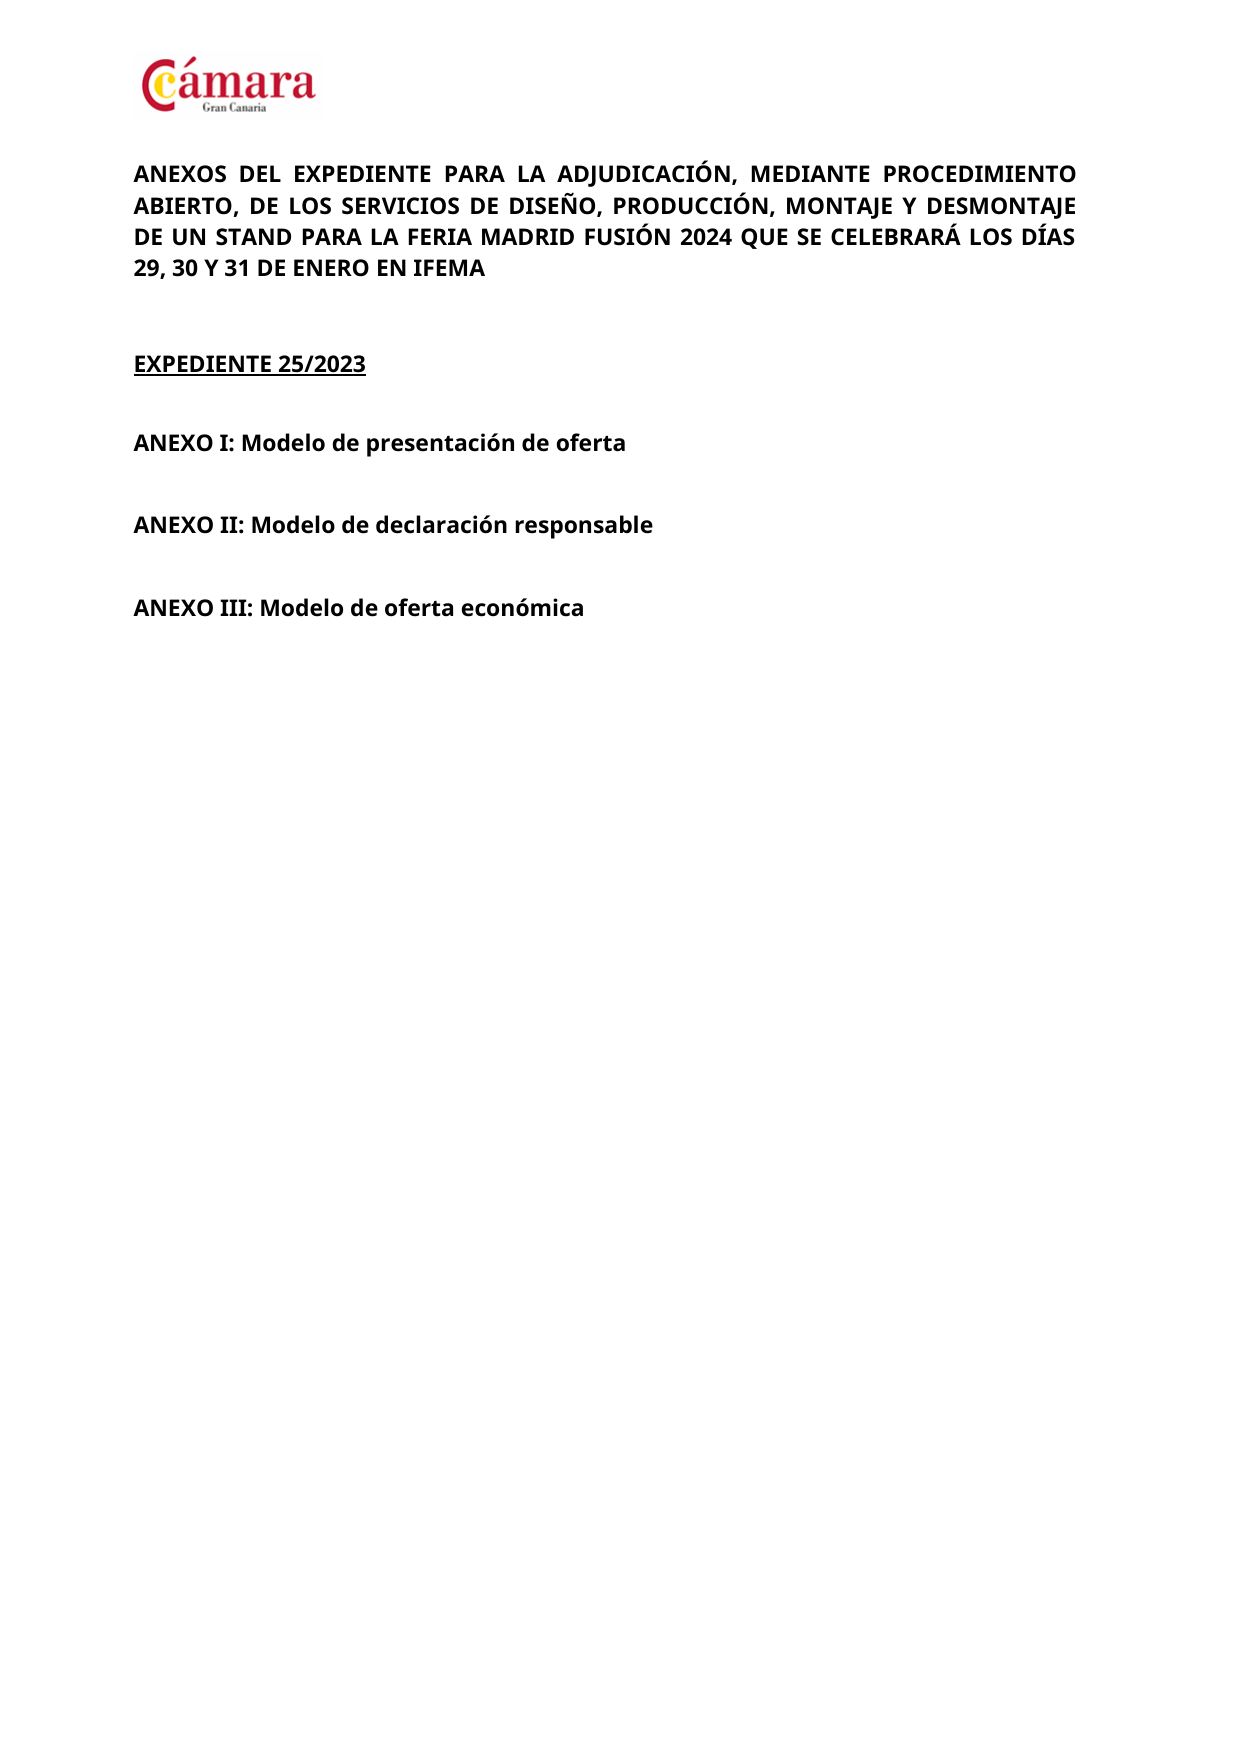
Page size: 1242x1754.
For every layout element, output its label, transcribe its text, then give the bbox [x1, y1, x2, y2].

text ANEXOS DEL EXPEDIENTE PARA LA ADJUDICACIÓN, MEDIANTE PROCEDIMIENTO ABIERTO, DE LOS SERVICIOS DE DISEÑO, PRODUCCIÓN, MONTAJE Y DESMONTAJE DE UN STAND PARA LA FERIA MADRID FUSIÓN 2024 QUE SE CELEBRARÁ LOS DÍAS 29, 30 Y 31 DE ENERO EN IFEMA [133, 158, 1077, 283]
text ANEXO III: Modelo de oferta económica [133, 573, 1077, 627]
text ANEXO II: Modelo de declaración responsable [133, 490, 1077, 544]
text EXPEDIENTE 25/2023 [133, 348, 1077, 379]
text ANEXO I: Modelo de presentación de oferta [133, 408, 1077, 462]
picture [133, 51, 325, 120]
